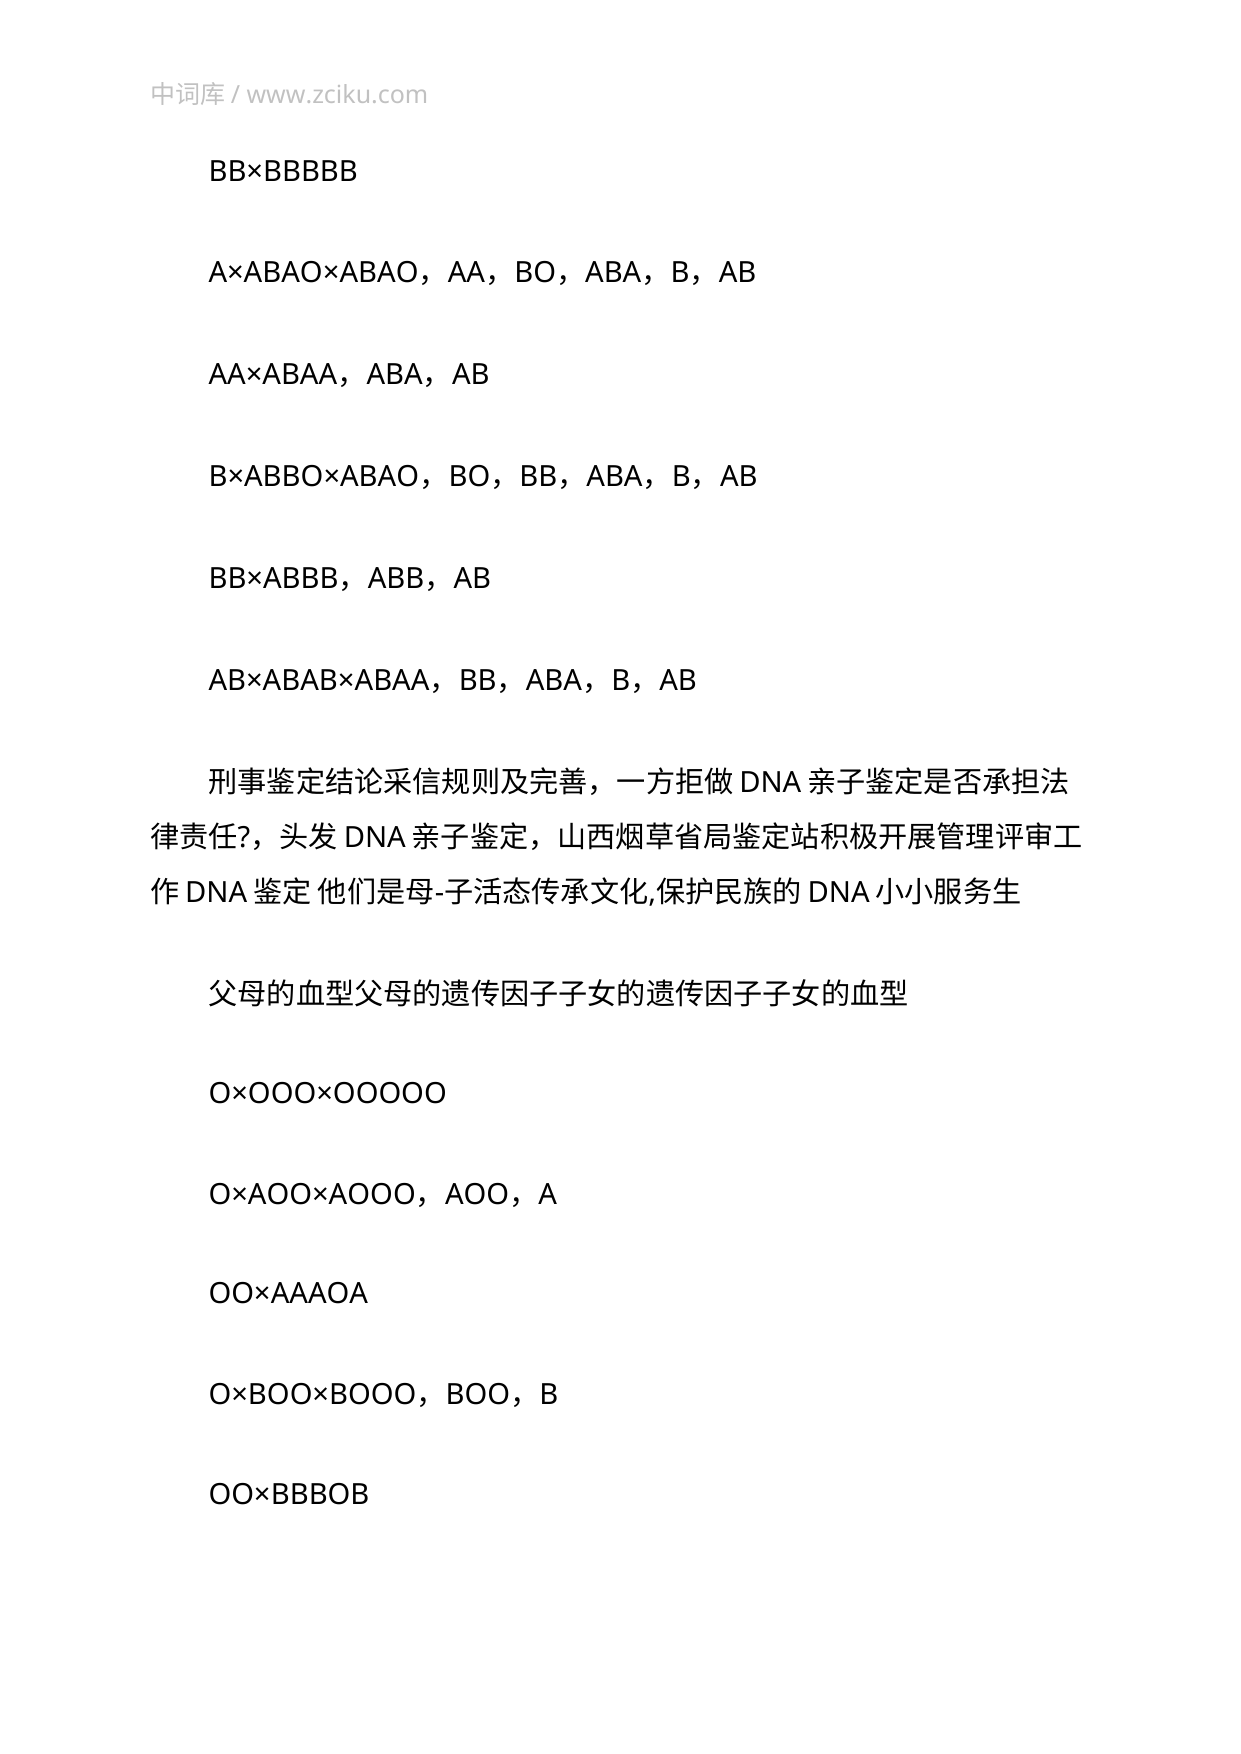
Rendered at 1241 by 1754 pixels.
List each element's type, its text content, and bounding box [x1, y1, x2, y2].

text BB×ABBB，ABB，AB [150, 554, 1090, 597]
text O×BOO×BOOO，BOO，B [150, 1371, 1090, 1413]
text OO×BBBOB [150, 1473, 1090, 1513]
text 刑事鉴定结论采信规则及完善，一方拒做DNA亲子鉴定是否承担法律责任?，头发DNA亲子鉴定，山西烟草省局鉴定站积极开展管理评审工作DNA鉴定 他们是母-子活态传承文化,保护民族的DNA小小服务生 [150, 758, 1090, 911]
text BB×BBBBB [150, 150, 1090, 190]
text OO×AAAOA [150, 1272, 1090, 1312]
text B×ABBO×ABAO，BO，BB，ABA，B，AB [150, 452, 1090, 495]
text O×AOO×AOOO，AOO，A [150, 1171, 1090, 1213]
text A×ABAO×ABAO，AA，BO，ABA，B，AB [150, 248, 1090, 291]
text O×OOO×OOOOO [150, 1072, 1090, 1112]
text AB×ABAB×ABAA，BB，ABA，B，AB [150, 656, 1090, 699]
text 父母的血型父母的遗传因子子女的遗传因子子女的血型 [150, 970, 1090, 1013]
text AA×ABAA，ABA，AB [150, 350, 1090, 393]
